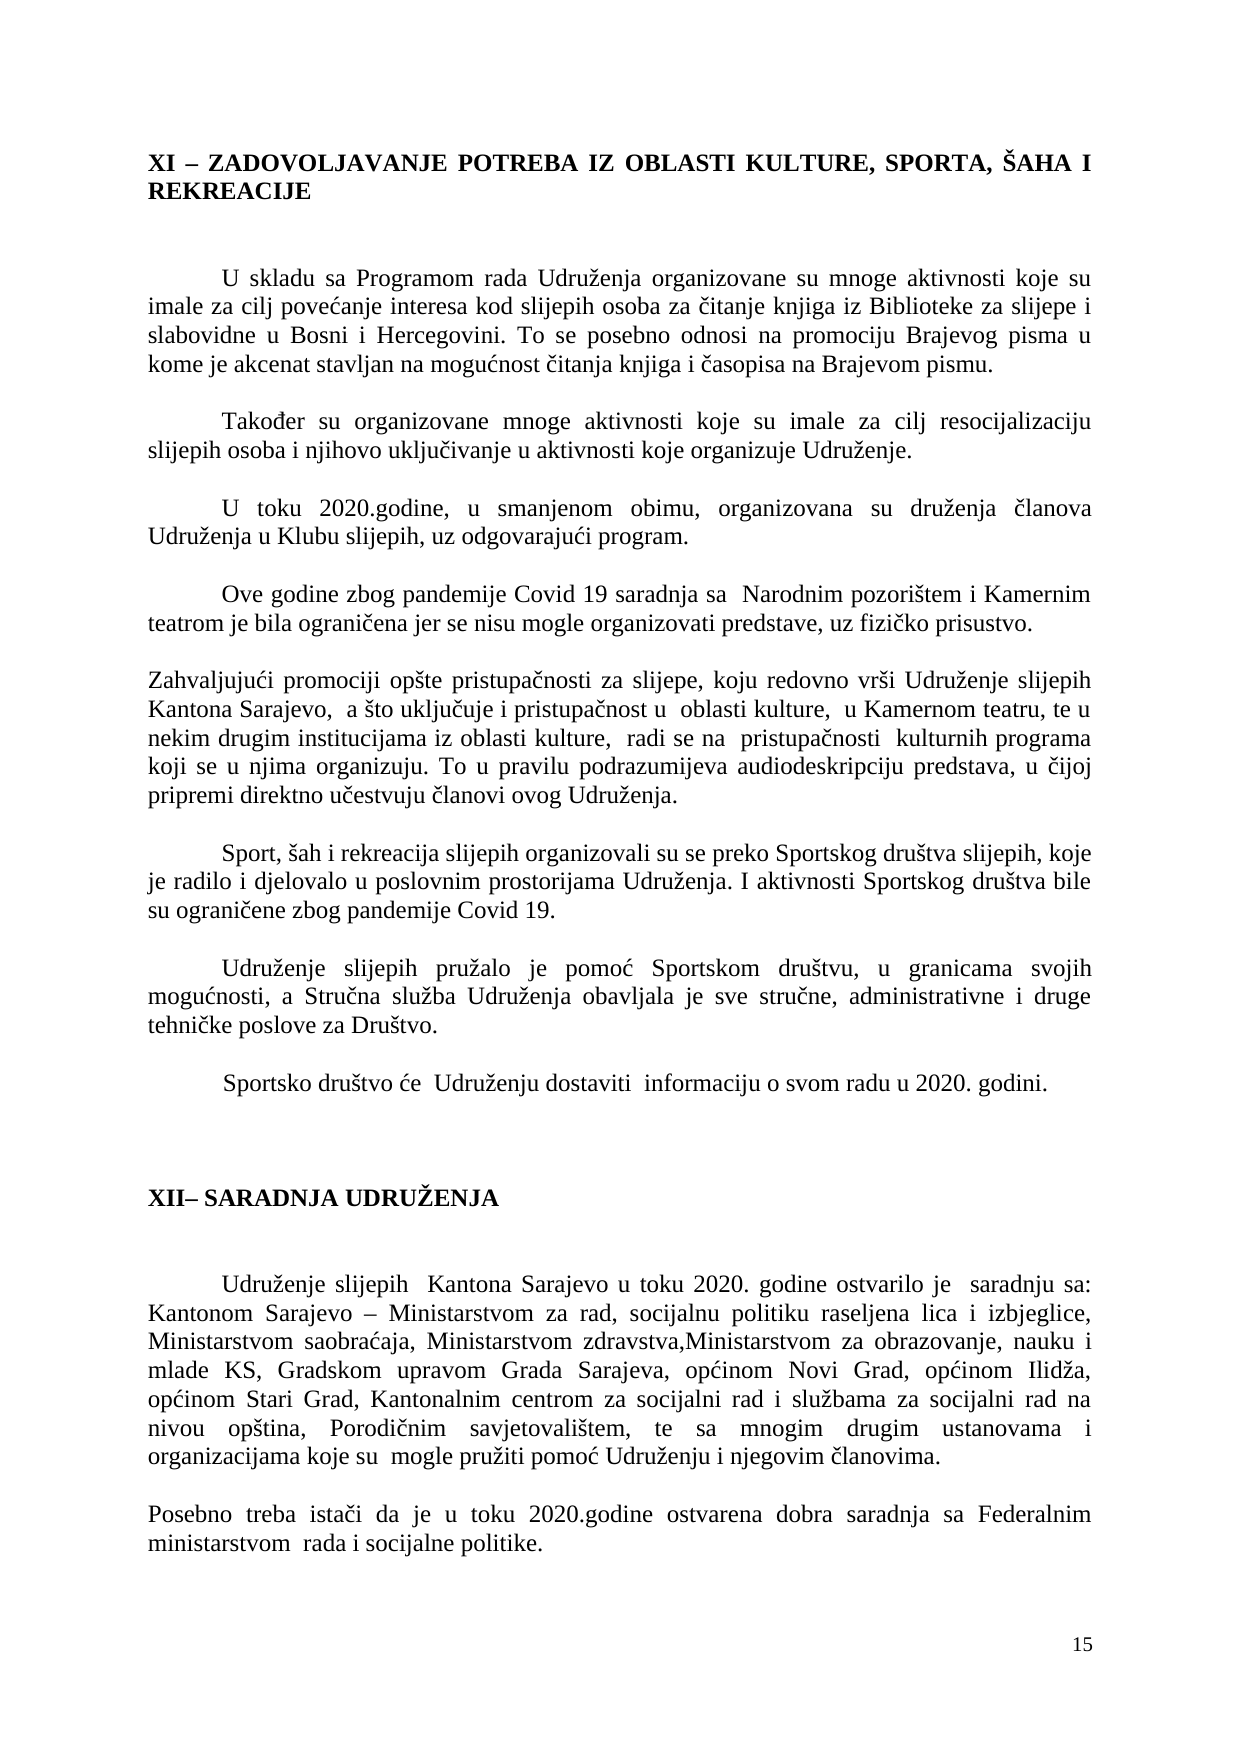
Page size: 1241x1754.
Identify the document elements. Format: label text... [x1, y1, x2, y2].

text U skladu sa Programom rada Udruženja organizovane su mnoge aktivnosti koje su imale za cilj povećanje interesa kod slijepih osoba za čitanje knjiga iz Biblioteke za slijepe i slabovidne u Bosni i Hercegovini. To se posebno odnosi na promociju Brajevog pisma u kome je akcenat stavljan na mogućnost čitanja knjiga i časopisa na Brajevom pismu. [148, 263, 1093, 378]
text Sport, šah i rekreacija slijepih organizovali su se preko Sportskog društva slijepih, koje je radilo i djelovalo u poslovnim prostorijama Udruženja. I aktivnosti Sportskog društva bile su ograničene zbog pandemije Covid 19. [148, 838, 1093, 924]
text Posebno treba istači da je u toku 2020.godine ostvarena dobra saradnja sa Federalnim ministarstvom rada i socijalne politike. [148, 1499, 1093, 1556]
text Zahvaljujući promociji opšte pristupačnosti za slijepe, koju redovno vrši Udruženje slijepih Kantona Sarajevo, a što uključuje i pristupačnost u oblasti kulture, u Kamernom teatru, te u nekim drugim institucijama iz oblasti kulture, radi se na pristupačnosti kulturnih programa koji se u njima organizuju. To u pravilu podrazumijeva audiodeskripciju predstava, u čijoj pripremi direktno učestvuju članovi ovog Udruženja. [148, 665, 1093, 809]
text Ove godine zbog pandemije Covid 19 saradnja sa Narodnim pozorištem i Kamernim teatrom je bila ograničena jer se nisu mogle organizovati predstave, uz fizičko prisustvo. [148, 579, 1093, 636]
text XII– SARADNJA UDRUŽENJA [148, 1183, 1093, 1211]
text Sportsko društvo će Udruženju dostaviti informaciju o svom radu u 2020. godini. [148, 1068, 1093, 1096]
text XI – ZADOVOLJAVANJE POTREBA IZ OBLASTI KULTURE, SPORTA, ŠAHA I REKREACIJE [148, 148, 1093, 205]
text Udruženje slijepih Kantona Sarajevo u toku 2020. godine ostvarilo je saradnju sa: Kantonom Sarajevo – Ministarstvom za rad, socijalnu politiku raseljena lica i izbjeglice, Ministarstvom saobraćaja, Ministarstvom zdravstva,Ministarstvom za obrazovanje, nauku i mlade KS, Gradskom upravom Grada Sarajeva, općinom Novi Grad, općinom Ilidža, općinom Stari Grad, Kantonalnim centrom za socijalni rad i službama za socijalni rad na nivou opština, Porodičnim savjetovalištem, te sa mnogim drugim ustanovama i organizacijama koje su mogle pružiti pomoć Udruženju i njegovim članovima. [148, 1269, 1093, 1470]
text Udruženje slijepih pružalo je pomoć Sportskom društvu, u granicama svojih mogućnosti, a Stručna služba Udruženja obavljala je sve stručne, administrativne i druge tehničke poslove za Društvo. [148, 953, 1093, 1039]
text U toku 2020.godine, u smanjenom obimu, organizovana su druženja članova Udruženja u Klubu slijepih, uz odgovarajući program. [148, 493, 1093, 550]
text Također su organizovane mnoge aktivnosti koje su imale za cilj resocijalizaciju slijepih osoba i njihovo uključivanje u aktivnosti koje organizuje Udruženje. [148, 406, 1093, 464]
